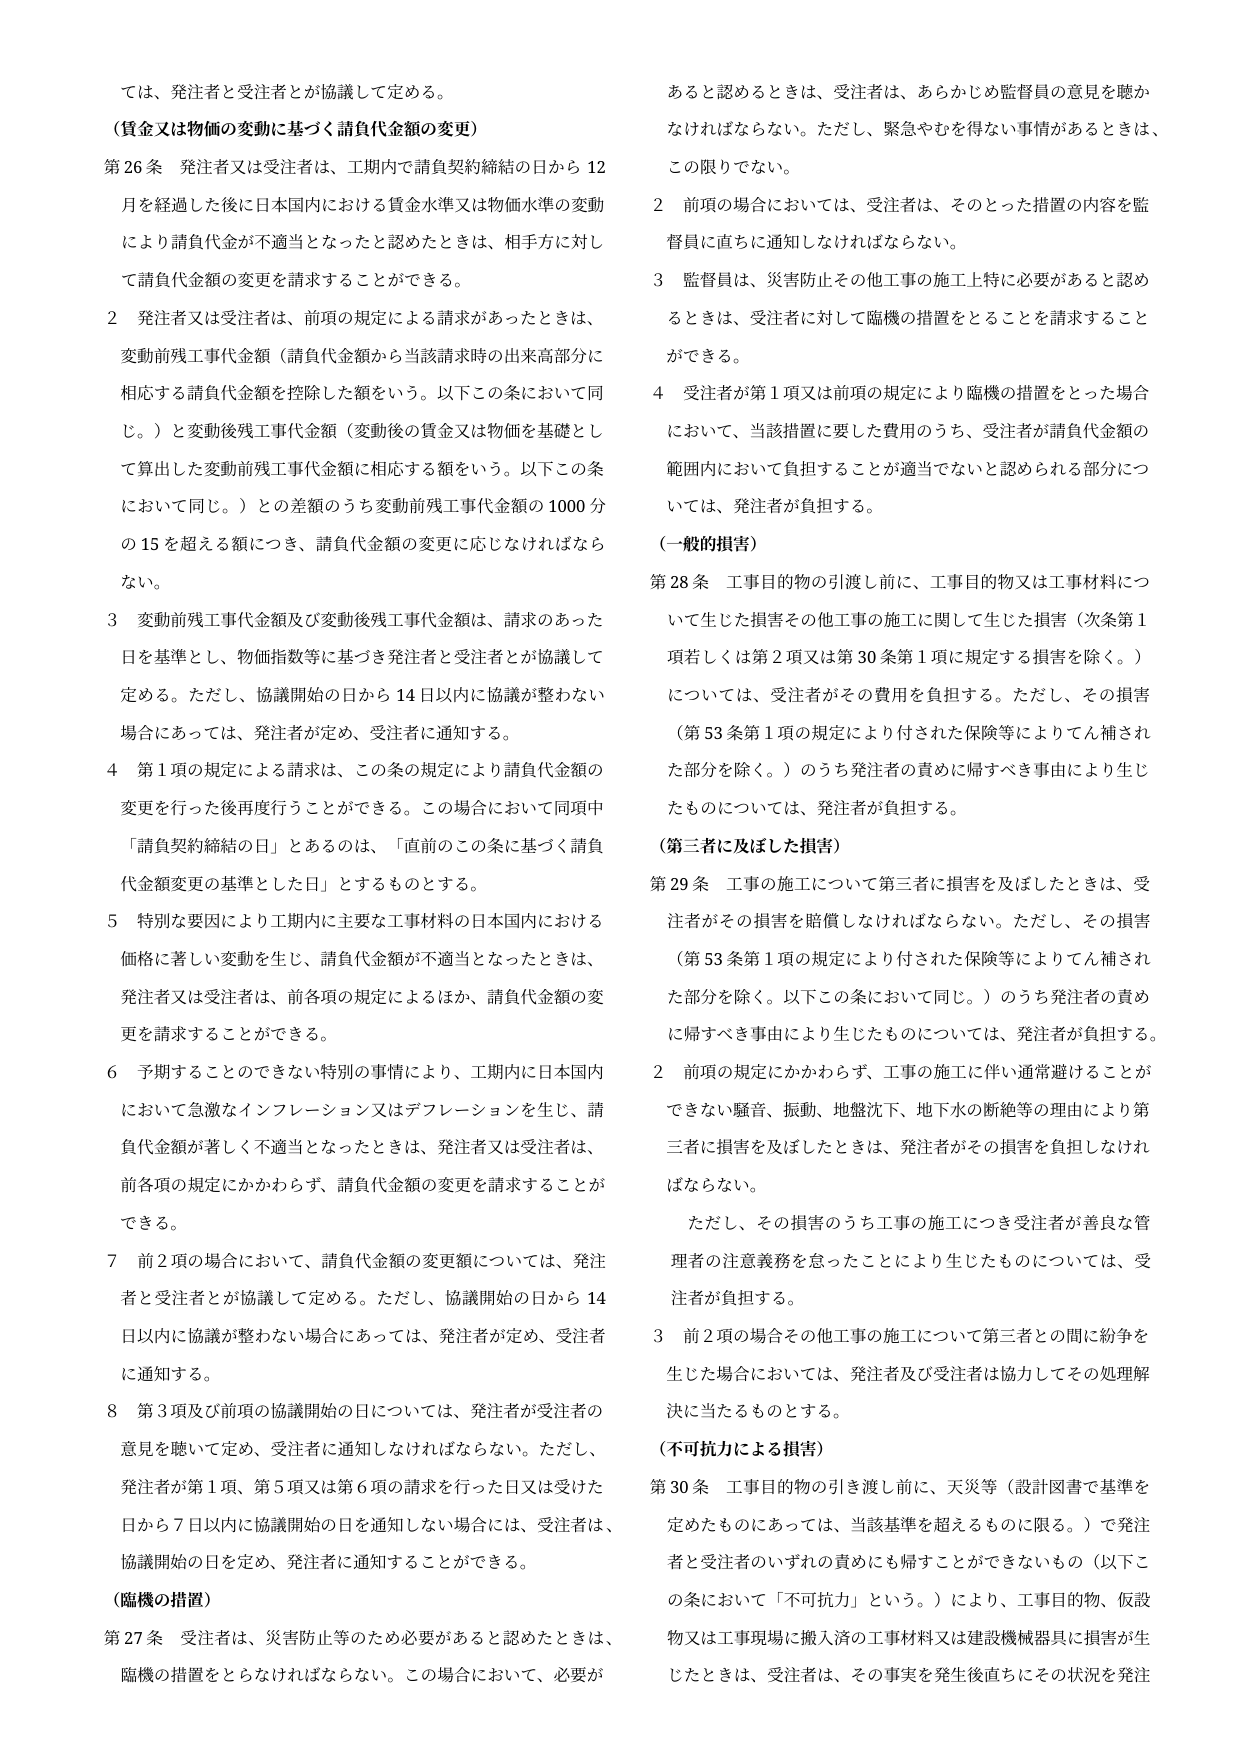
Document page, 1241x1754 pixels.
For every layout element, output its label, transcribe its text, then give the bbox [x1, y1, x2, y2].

text （賃金又は物価の変動に基づく請負代金額の変更） [103, 110, 606, 147]
text （臨機の措置） [103, 1580, 606, 1618]
text ４ 第１項の規定による請求は、この条の規定により請負代金額の変更を行った後再度行うことができる。この場合において同項中「請負契約締結の日」とあるのは、「直前のこの条に基づく請負代金額変更の基準とした日」とするものとする。 [103, 751, 606, 902]
text ２ 前項の場合においては、受注者は、そのとった措置の内容を監督員に直ちに通知しなければならない。 [649, 185, 1152, 261]
text ８ 第３項及び前項の協議開始の日については、発注者が受注者の意見を聴いて定め、受注者に通知しなければならない。ただし、発注者が第１項、第５項又は第６項の請求を行った日又は受けた日から７日以内に協議開始の日を通知しない場合には、受注者は、協議開始の日を定め、発注者に通知することができる。 [103, 1392, 606, 1580]
text ６ 予期することのできない特別の事情により、工期内に日本国内において急激なインフレーション又はデフレーションを生じ、請負代金額が著しく不適当となったときは、発注者又は受注者は、前各項の規定にかかわらず、請負代金額の変更を請求することができる。 [103, 1052, 606, 1241]
text 第27条 受注者は、災害防止等のため必要があると認めたときは、臨機の措置をとらなければならない。この場合において、必要があると認めるときは、受注者は、あらかじめ監督員の意見を聴かなければならない。ただし、緊急やむを得ない事情があるときは、この限りでない。 [650, 72, 1152, 185]
text ７ 前２項の場合において、請負代金額の変更額については、発注者と受注者とが協議して定める。ただし、協議開始の日から14日以内に協議が整わない場合にあっては、発注者が定め、受注者に通知する。 [103, 1241, 606, 1392]
text ただし、その損害のうち工事の施工につき受注者が善良な管理者の注意義務を怠ったことにより生じたものについては、受注者が負担する。 [671, 1203, 1152, 1316]
text ３ 前２項の場合その他工事の施工について第三者との間に紛争を生じた場合においては、発注者及び受注者は協力してその処理解決に当たるものとする。 [649, 1316, 1152, 1429]
text ２ 前項の規定にかかわらず、工事の施工に伴い通常避けることができない騒音、振動、地盤沈下、地下水の断絶等の理由により第三者に損害を及ぼしたときは、発注者がその損害を負担しなければならない。 [649, 1052, 1152, 1203]
text ３ この契約書の規定により、受注者が増加費用を必要とした場合又は損害を受けた場合に発注者が負担する必要な費用の額については、発注者と受注者とが協議して定める。 [103, 72, 606, 110]
text 第27条 受注者は、災害防止等のため必要があると認めたときは、臨機の措置をとらなければならない。この場合において、必要があると認めるときは、受注者は、あらかじめ監督員の意見を聴かなければならない。ただし、緊急やむを得ない事情があるときは、この限りでない。 [104, 1618, 606, 1693]
text 第29条 工事の施工について第三者に損害を及ぼしたときは、受注者がその損害を賠償しなければならない。ただし、その損害（第53条第１項の規定により付された保険等によりてん補された部分を除く。以下この条において同じ。）のうち発注者の責めに帰すべき事由により生じたものについては、発注者が負担する。 [649, 864, 1152, 1052]
text ３ 変動前残工事代金額及び変動後残工事代金額は、請求のあった日を基準とし、物価指数等に基づき発注者と受注者とが協議して定める。ただし、協議開始の日から14日以内に協議が整わない場合にあっては、発注者が定め、受注者に通知する。 [103, 600, 606, 751]
text 第28条 工事目的物の引渡し前に、工事目的物又は工事材料について生じた損害その他工事の施工に関して生じた損害（次条第１項若しくは第２項又は第30条第１項に規定する損害を除く。）については、受注者がその費用を負担する。ただし、その損害（第53条第１項の規定により付された保険等によりてん補された部分を除く。）のうち発注者の責めに帰すべき事由により生じたものについては、発注者が負担する。 [649, 562, 1152, 826]
text ４ 受注者が第１項又は前項の規定により臨機の措置をとった場合において、当該措置に要した費用のうち、受注者が請負代金額の範囲内において負担することが適当でないと認められる部分については、発注者が負担する。 [649, 374, 1152, 524]
text ２ 発注者又は受注者は、前項の規定による請求があったときは、変動前残工事代金額（請負代金額から当該請求時の出来高部分に相応する請負代金額を控除した額をいう。以下この条において同じ。）と変動後残工事代金額（変動後の賃金又は物価を基礎として算出した変動前残工事代金額に相応する額をいう。以下この条において同じ。）との差額のうち変動前残工事代金額の1000分の15を超える額につき、請負代金額の変更に応じなければならない。 [103, 298, 606, 600]
text （不可抗力による損害） [649, 1429, 1152, 1467]
text ３ 監督員は、災害防止その他工事の施工上特に必要があると認めるときは、受注者に対して臨機の措置をとることを請求することができる。 [649, 261, 1152, 374]
text （第三者に及ぼした損害） [649, 826, 1152, 864]
text （一般的損害） [649, 524, 1152, 562]
text ５ 特別な要因により工期内に主要な工事材料の日本国内における価格に著しい変動を生じ、請負代金額が不適当となったときは、発注者又は受注者は、前各項の規定によるほか、請負代金額の変更を請求することができる。 [103, 902, 606, 1052]
text 第26条 発注者又は受注者は、工期内で請負契約締結の日から12月を経過した後に日本国内における賃金水準又は物価水準の変動により請負代金が不適当となったと認めたときは、相手方に対して請負代金額の変更を請求することができる。 [103, 147, 606, 298]
